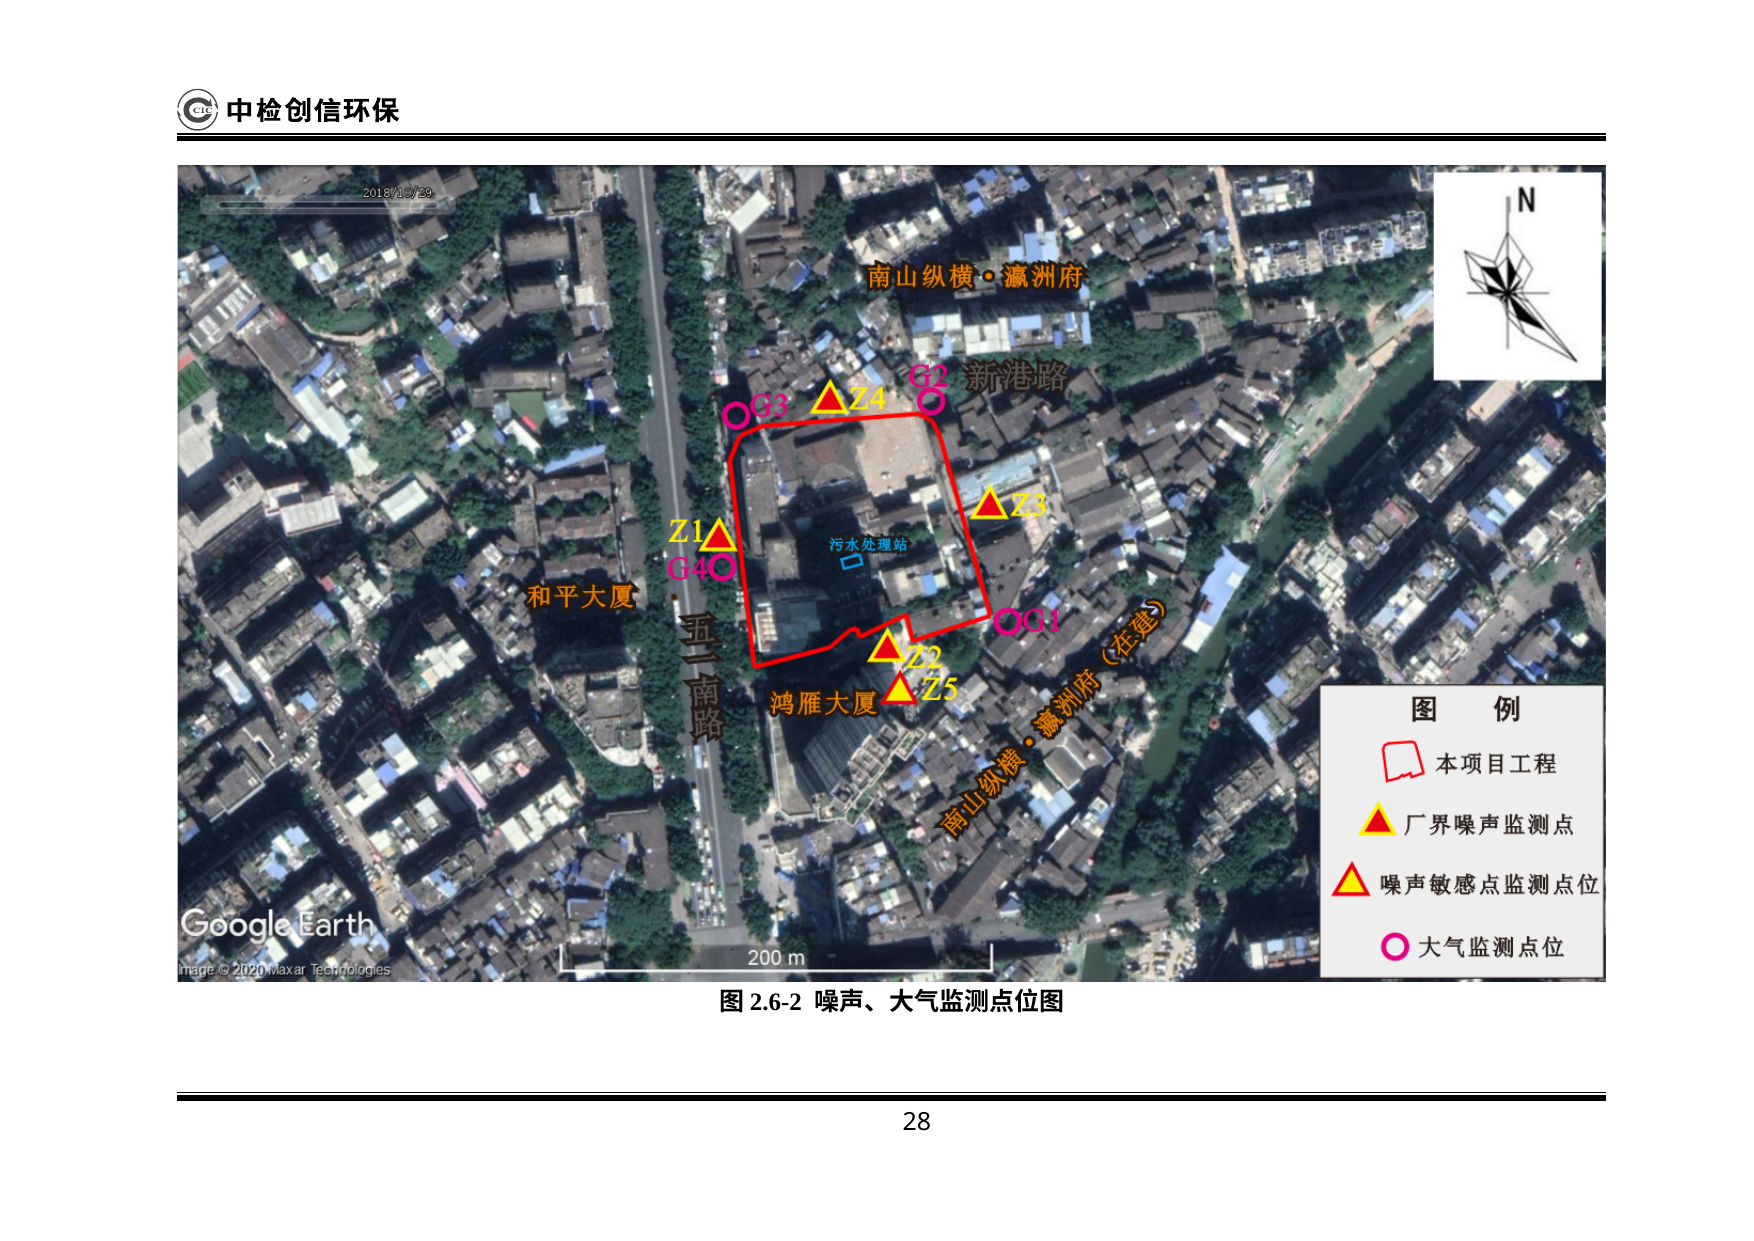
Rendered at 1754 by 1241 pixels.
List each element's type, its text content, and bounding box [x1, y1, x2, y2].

text 图2.6-2 噪声、大气监测点位图 [177, 982, 1606, 1018]
picture [177, 165, 1607, 982]
